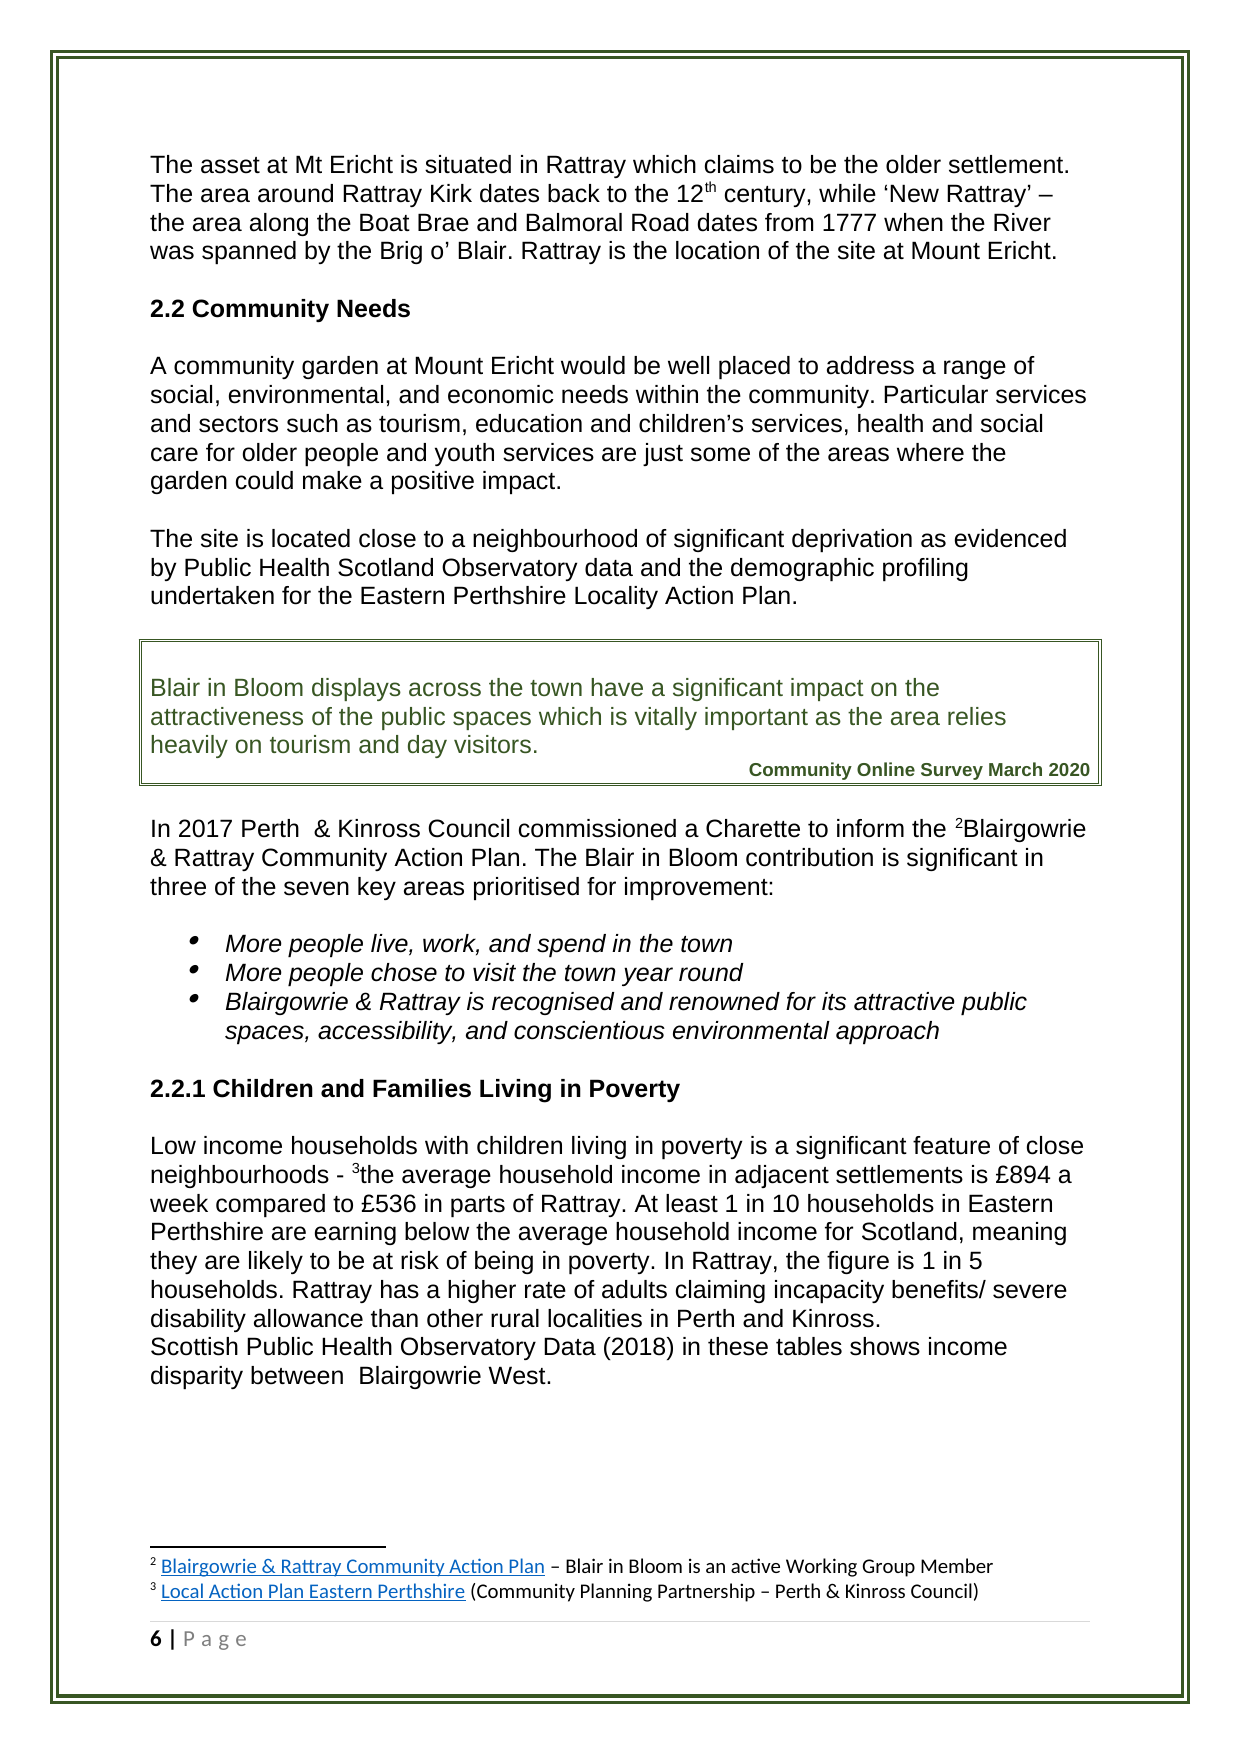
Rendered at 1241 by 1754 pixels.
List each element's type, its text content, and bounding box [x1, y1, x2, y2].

text Scottish Public Health Observatory Data (2018) in these tables shows income disparity between Blairgowrie West. [150, 1332, 1090, 1390]
list More people chose to visit the town year round [187, 958, 1090, 987]
list Blairgowrie & Rattray is recognised and renowned for its attractive public spaces, accessibility, and conscientious environmental approach [187, 987, 1090, 1045]
text 2.2 Community Needs [150, 294, 1090, 322]
text Community Online Survey March 2020 [142, 754, 1098, 783]
list More people live, work, and spend in the town [187, 929, 1090, 958]
text Blair in Bloom displays across the town have a significant impact on the attractiveness of the public spaces which is vitally important as the area relies heavily on tourism and day visitors. [150, 673, 1090, 754]
text The site is located close to a neighbourhood of significant deprivation as evidenced by Public Health Scotland Observatory data and the demographic profiling undertaken for the Eastern Perthshire Locality Action Plan. [150, 524, 1090, 610]
text Low income households with children living in poverty is a significant feature of close neighbourhoods - the average household income in adjacent settlements is £894 a week compared to £536 in parts of Rattray. At least 1 in 10 households in Eastern Perthshire are earning below the average household income for Scotland, meaning they are likely to be at risk of being in poverty. In Rattray, the figure is 1 in 5 households. Rattray has a higher rate of adults claiming incapacity benefits/ severe disability allowance than other rural localities in Perth and Kinross. [150, 1131, 1090, 1332]
text The asset at Mt Ericht is situated in Rattray which claims to be the older settlement. The area around Rattray Kirk dates back to the 12th century, while ‘New Rattray’ – the area along the Boat Brae and Balmoral Road dates from 1777 when the River was spanned by the Brig o’ Blair. Rattray is the location of the site at Mount Ericht. [150, 150, 1090, 265]
text In 2017 Perth & Kinross Council commissioned a Charette to inform the Blairgowrie & Rattray Community Action Plan. The Blair in Bloom contribution is significant in three of the seven key areas prioritised for improvement: [150, 814, 1090, 901]
text A community garden at Mount Ericht would be well placed to address a range of social, environmental, and economic needs within the community. Particular services and sectors such as tourism, education and children’s services, health and social care for older people and youth services are just some of the areas where the garden could make a positive impact. [150, 351, 1090, 495]
text 2.2.1 Children and Families Living in Poverty [150, 1073, 1090, 1102]
